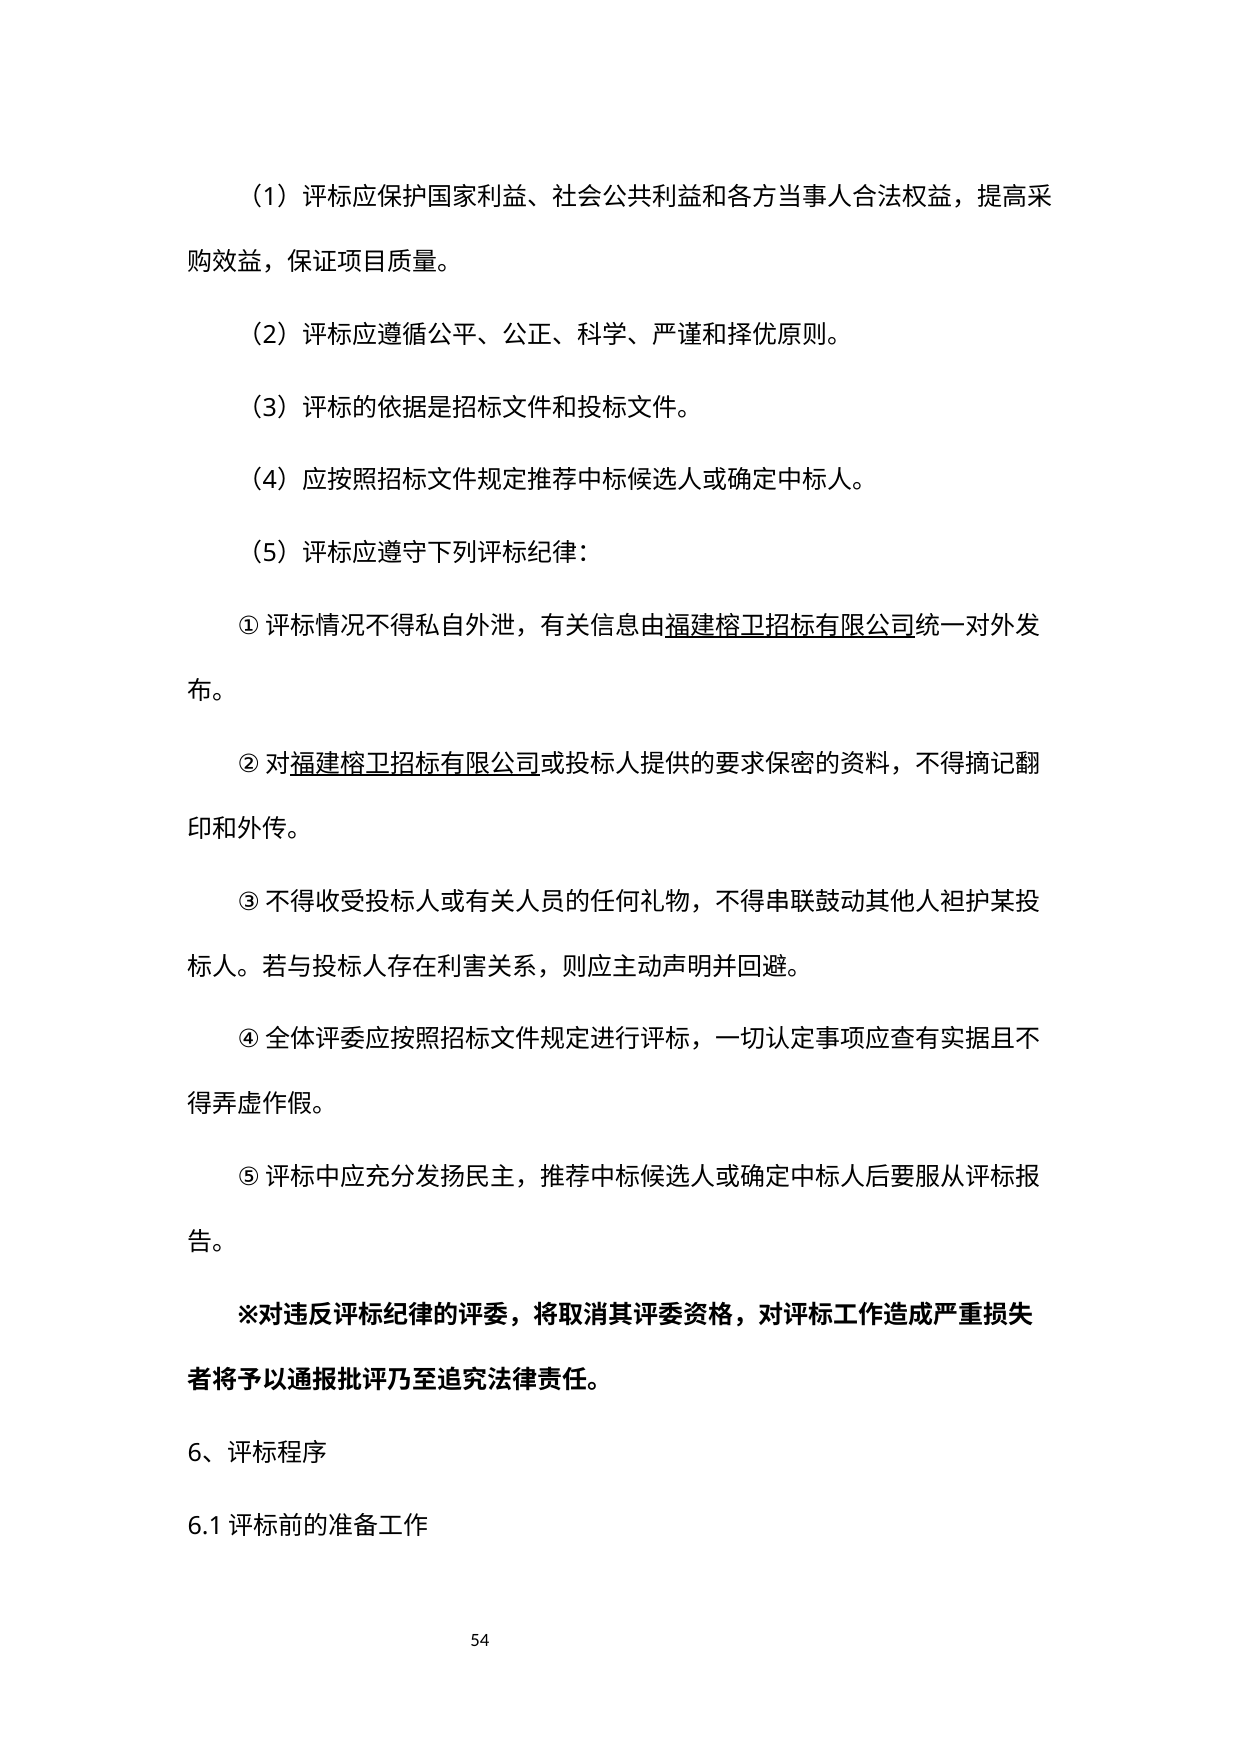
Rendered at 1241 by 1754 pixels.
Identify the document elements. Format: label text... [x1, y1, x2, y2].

text （5）评标应遵守下列评标纪律： [187, 518, 1053, 583]
text （3）评标的依据是招标文件和投标文件。 [187, 373, 1053, 438]
text ②对福建榕卫招标有限公司或投标人提供的要求保密的资料，不得摘记翻印和外传。 [187, 729, 1053, 859]
text ③不得收受投标人或有关人员的任何礼物，不得串联鼓动其他人袒护某投标人。若与投标人存在利害关系，则应主动声明并回避。 [187, 867, 1053, 997]
text （2）评标应遵循公平、公正、科学、严谨和择优原则。 [187, 300, 1053, 365]
text ④全体评委应按照招标文件规定进行评标，一切认定事项应查有实据且不得弄虚作假。 [187, 1004, 1053, 1134]
text （1）评标应保护国家利益、社会公共利益和各方当事人合法权益，提高采购效益，保证项目质量。 [187, 162, 1053, 292]
text 6、评标程序 [187, 1418, 1053, 1483]
text ①评标情况不得私自外泄，有关信息由福建榕卫招标有限公司统一对外发布。 [187, 591, 1053, 721]
text ⑤评标中应充分发扬民主，推荐中标候选人或确定中标人后要服从评标报告。 [187, 1142, 1053, 1272]
text ※对违反评标纪律的评委，将取消其评委资格，对评标工作造成严重损失者将予以通报批评乃至追究法律责任。 [187, 1280, 1053, 1410]
text （4）应按照招标文件规定推荐中标候选人或确定中标人。 [187, 445, 1053, 510]
text 6.1评标前的准备工作 [187, 1491, 1053, 1556]
